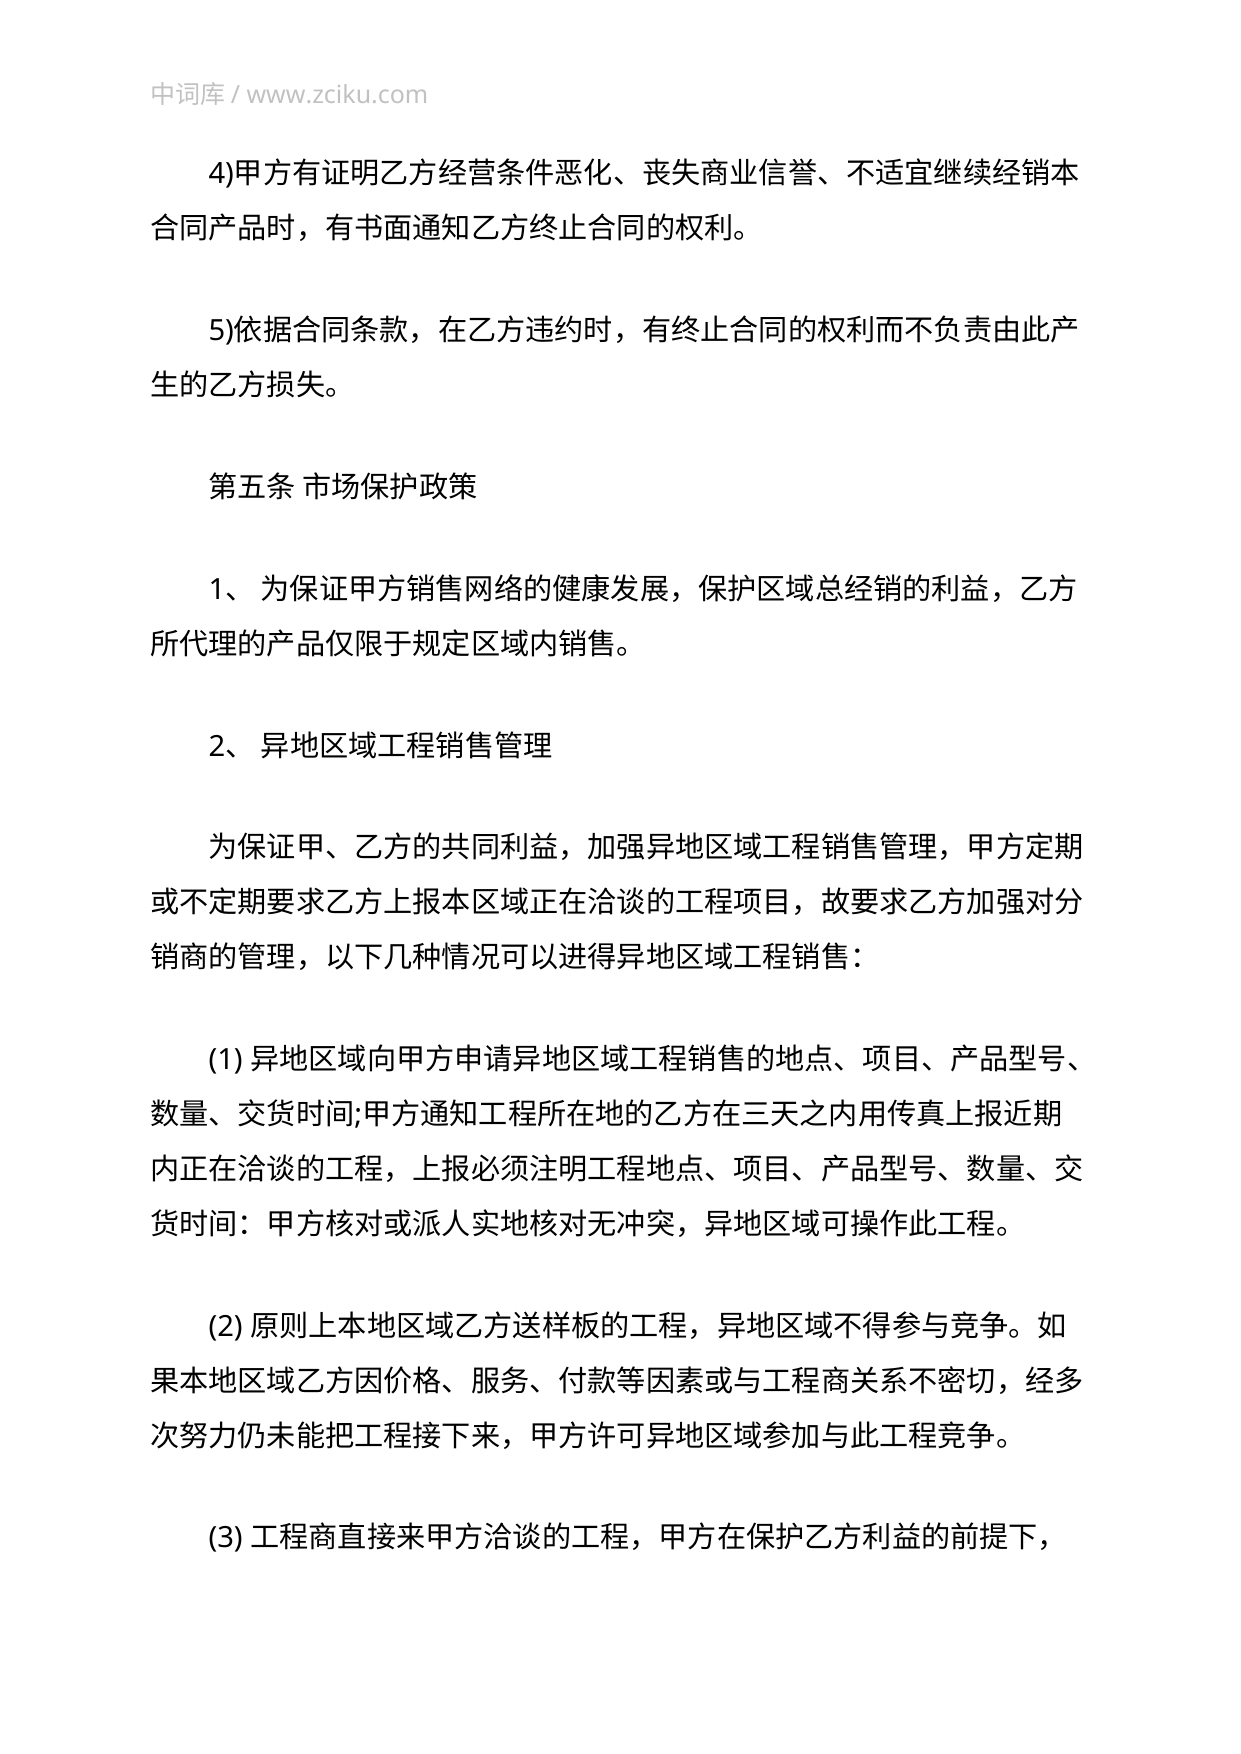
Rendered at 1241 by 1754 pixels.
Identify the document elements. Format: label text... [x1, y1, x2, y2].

text 第五条 市场保护政策 [150, 463, 1090, 506]
text 1、 为保证甲方销售网络的健康发展，保护区域总经销的利益，乙方所代理的产品仅限于规定区域内销售。 [150, 565, 1090, 663]
text (2) 原则上本地区域乙方送样板的工程，异地区域不得参与竞争。如果本地区域乙方因价格、服务、付款等因素或与工程商关系不密切，经多次努力仍未能把工程接下来，甲方许可异地区域参加与此工程竞争。 [150, 1302, 1090, 1454]
text (1) 异地区域向甲方申请异地区域工程销售的地点、项目、产品型号、数量、交货时间;甲方通知工程所在地的乙方在三天之内用传真上报近期内正在洽谈的工程，上报必须注明工程地点、项目、产品型号、数量、交货时间：甲方核对或派人实地核对无冲突，异地区域可操作此工程。 [150, 1036, 1090, 1243]
text 2、 异地区域工程销售管理 [150, 722, 1090, 764]
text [150, 1514, 1090, 1556]
text 为保证甲、乙方的共同利益，加强异地区域工程销售管理，甲方定期或不定期要求乙方上报本区域正在洽谈的工程项目，故要求乙方加强对分销商的管理，以下几种情况可以进得异地区域工程销售： [150, 824, 1090, 976]
text 4)甲方有证明乙方经营条件恶化、丧失商业信誉、不适宜继续经销本合同产品时，有书面通知乙方终止合同的权利。 [150, 150, 1090, 247]
text 5)依据合同条款，在乙方违约时，有终止合同的权利而不负责由此产生的乙方损失。 [150, 307, 1090, 404]
